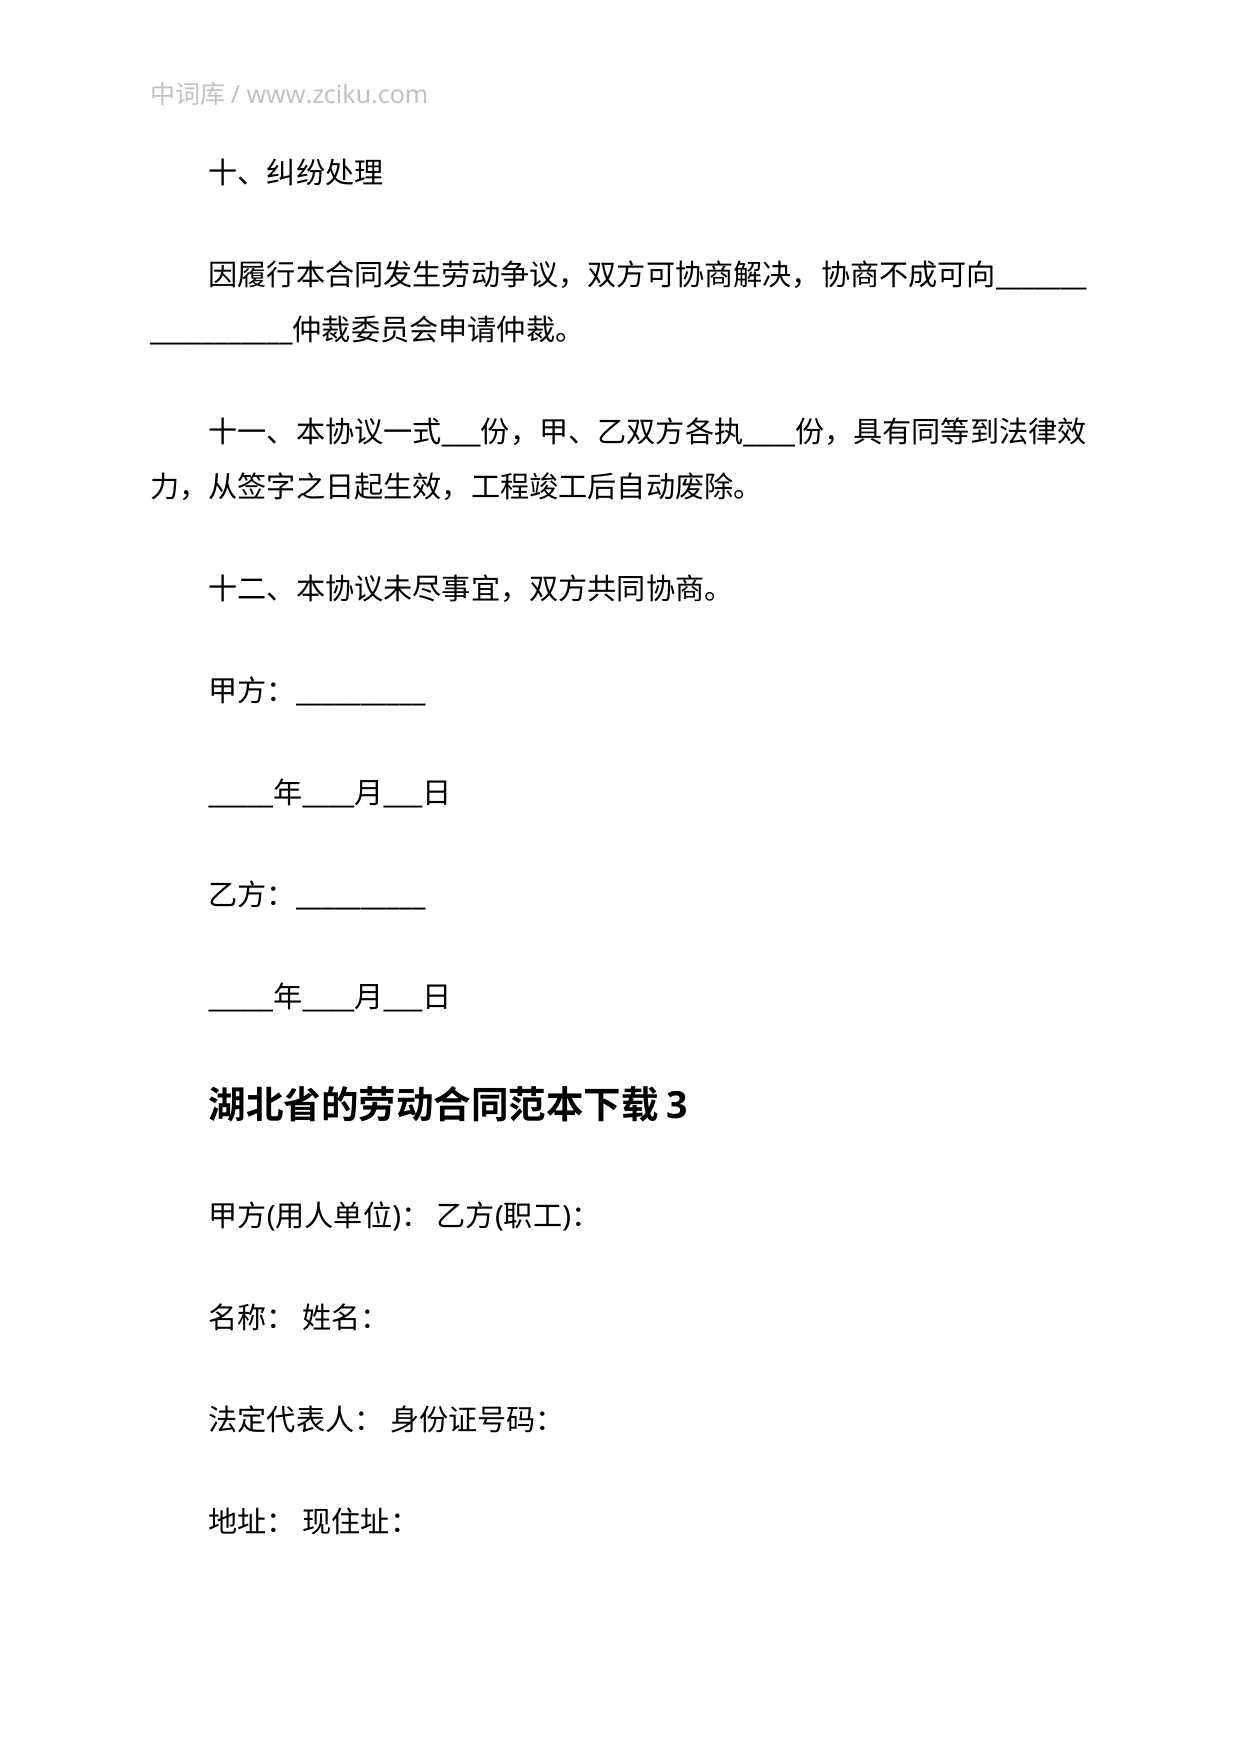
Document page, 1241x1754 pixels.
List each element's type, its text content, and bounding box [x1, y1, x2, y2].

text 法定代表人： 身份证号码： [150, 1397, 1090, 1439]
text _____年____月___日 [150, 973, 1090, 1016]
text 乙方：__________ [150, 871, 1090, 914]
text 十、纠纷处理 [150, 150, 1090, 192]
text 地址： 现住址： [150, 1498, 1090, 1541]
text 十二、本协议未尽事宜，双方共同协商。 [150, 566, 1090, 608]
text 因履行本合同发生劳动争议，双方可协商解决，协商不成可向__________________仲裁委员会申请仲裁。 [150, 252, 1090, 349]
text 甲方：__________ [150, 667, 1090, 710]
text 湖北省的劳动合同范本下载3 [150, 1075, 1090, 1130]
text 十一、本协议一式___份，甲、乙双方各执____份，具有同等到法律效力，从签字之日起生效，工程竣工后自动废除。 [150, 409, 1090, 506]
text 甲方(用人单位)： 乙方(职工)： [150, 1193, 1090, 1235]
text _____年____月___日 [150, 769, 1090, 812]
text 名称： 姓名： [150, 1295, 1090, 1337]
